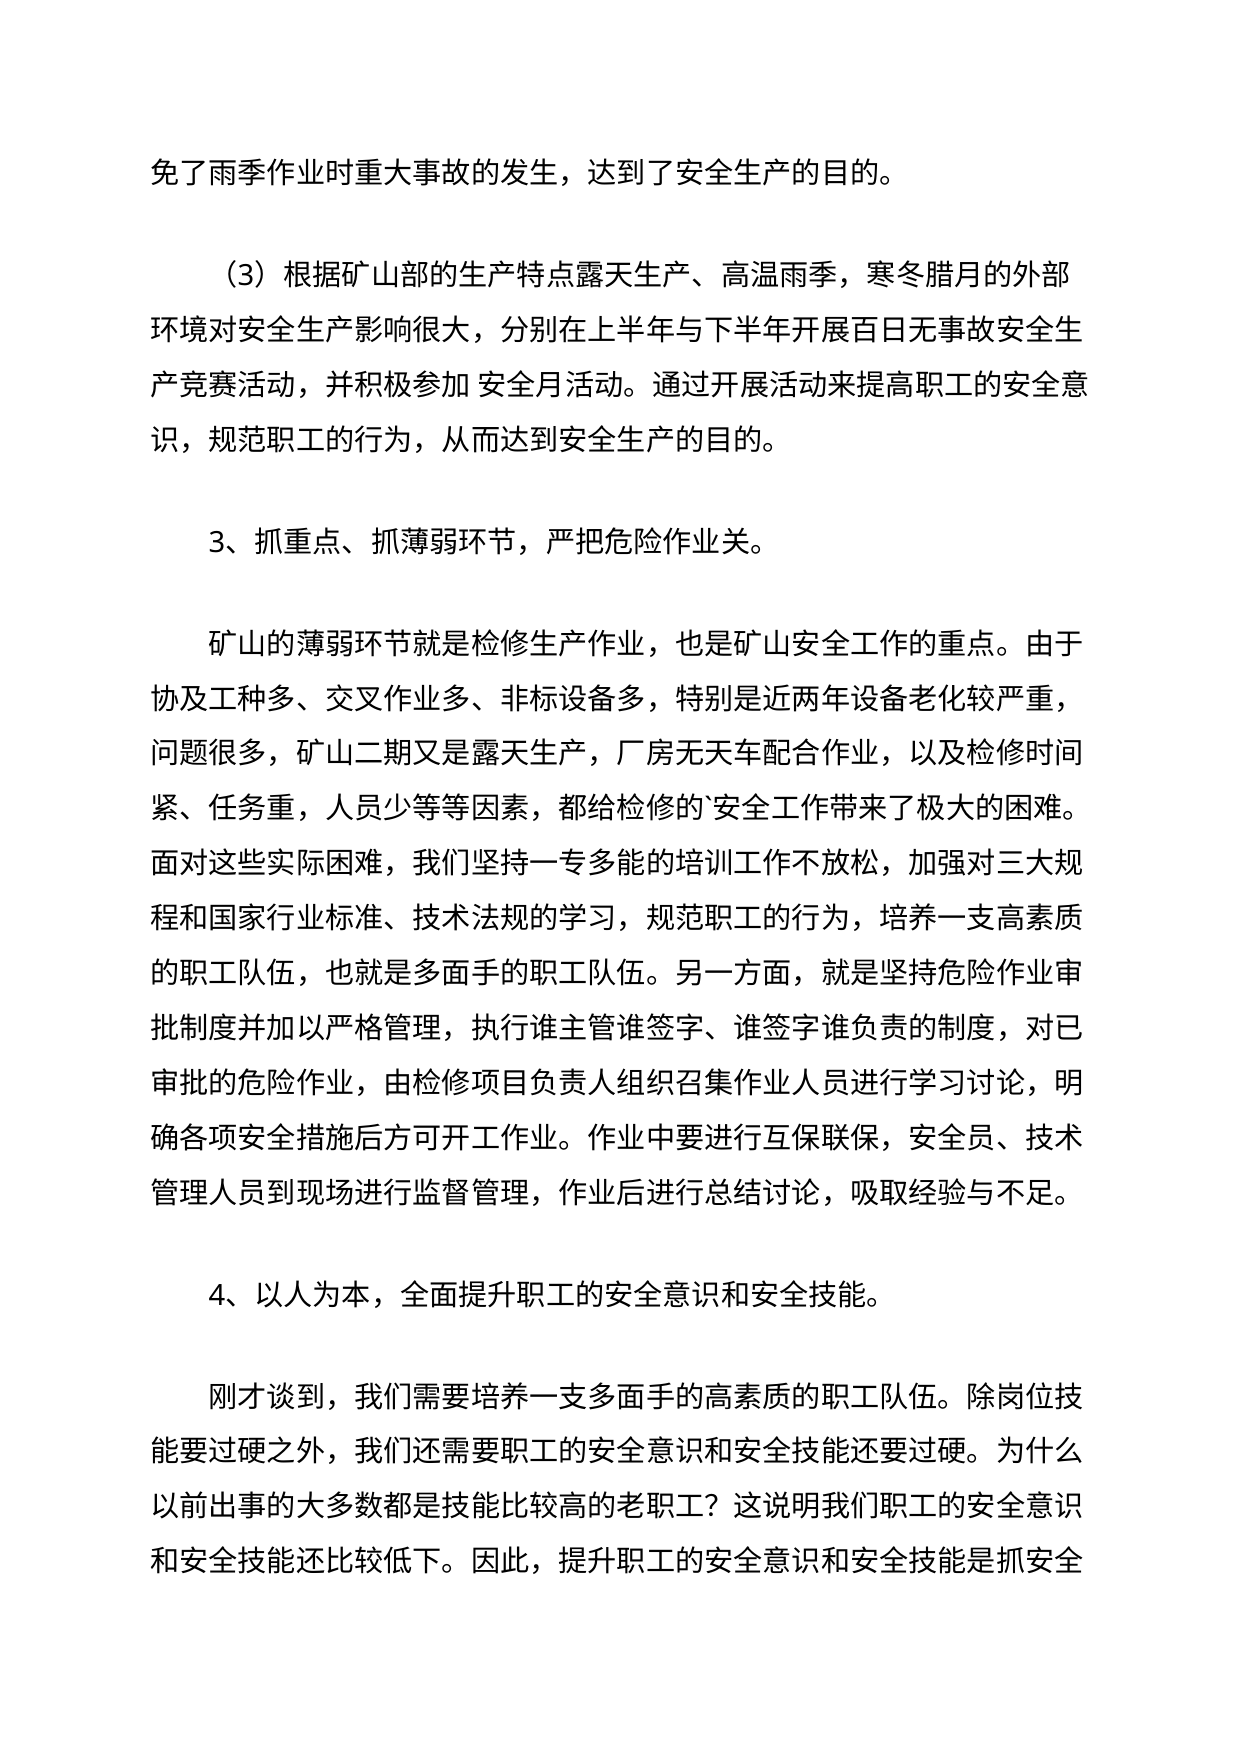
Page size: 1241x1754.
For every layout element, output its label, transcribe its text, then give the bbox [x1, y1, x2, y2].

text 矿山的薄弱环节就是检修生产作业，也是矿山安全工作的重点。由于协及工种多、交叉作业多、非标设备多，特别是近两年设备老化较严重，问题很多，矿山二期又是露天生产，厂房无天车配合作业，以及检修时间紧、任务重，人员少等等因素，都给检修的`安全工作带来了极大的困难。面对这些实际困难，我们坚持一专多能的培训工作不放松，加强对三大规程和国家行业标准、技术法规的学习，规范职工的行为，培养一支高素质的职工队伍，也就是多面手的职工队伍。另一方面，就是坚持危险作业审批制度并加以严格管理，执行谁主管谁签字、谁签字谁负责的制度，对已审批的危险作业，由检修项目负责人组织召集作业人员进行学习讨论，明确各项安全措施后方可开工作业。作业中要进行互保联保，安全员、技术管理人员到现场进行监督管理，作业后进行总结讨论，吸取经验与不足。 [150, 620, 1090, 1212]
text 4、以人为本，全面提升职工的安全意识和安全技能。 [150, 1271, 1090, 1313]
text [150, 1373, 1090, 1580]
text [150, 150, 1090, 192]
text 3、抓重点、抓薄弱环节，严把危险作业关。 [150, 518, 1090, 561]
text （3）根据矿山部的生产特点露天生产、高温雨季，寒冬腊月的外部环境对安全生产影响很大，分别在上半年与下半年开展百日无事故安全生产竞赛活动，并积极参加 安全月活动。通过开展活动来提高职工的安全意识，规范职工的行为，从而达到安全生产的目的。 [150, 252, 1090, 459]
